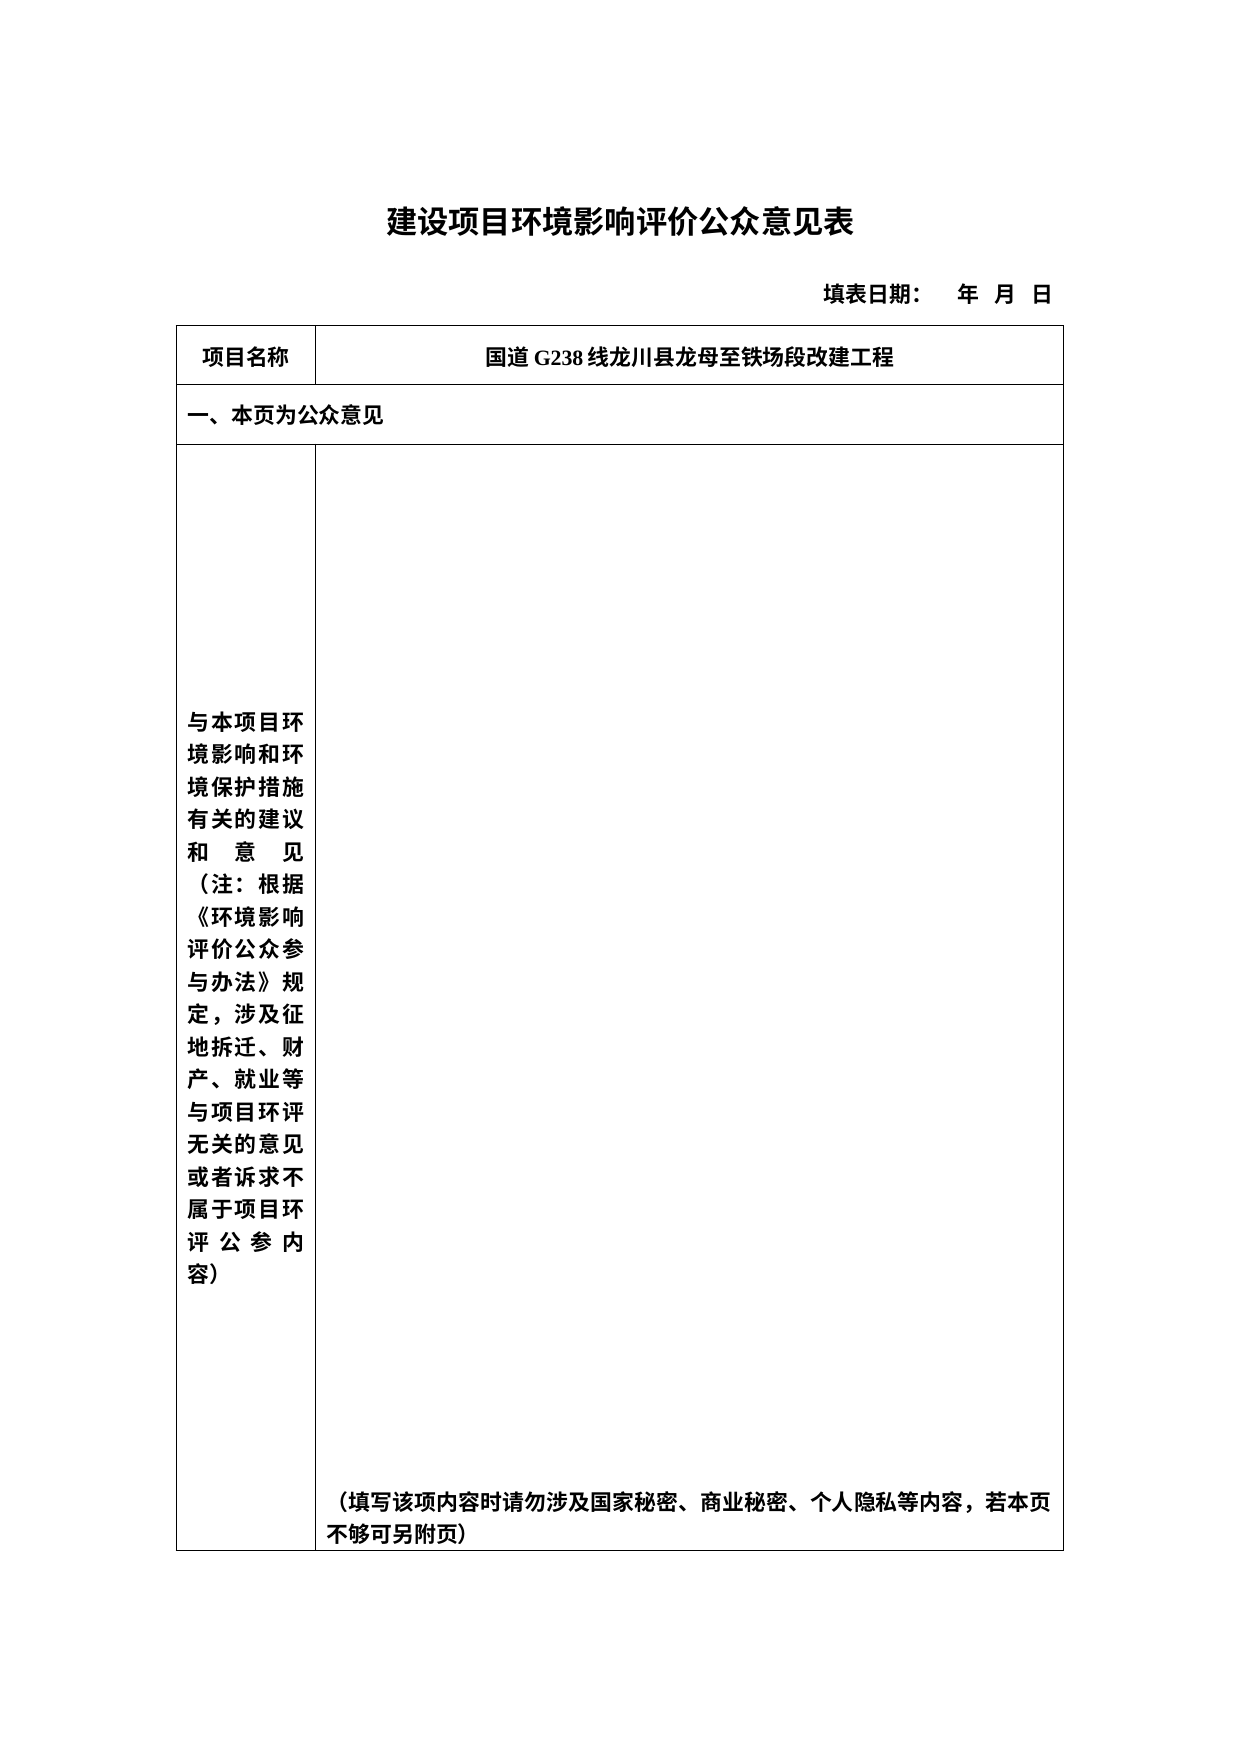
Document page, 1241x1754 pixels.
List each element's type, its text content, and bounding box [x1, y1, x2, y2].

table_header 项目名称 [177, 326, 315, 384]
table_cell （填写该项内容时请勿涉及国家秘密、商业秘密、个人隐私等内容，若本页不够可另附页） [316, 445, 1063, 1549]
table_cell 一、本页为公众意见 [177, 385, 1063, 443]
table_cell 与本项目环境影响和环境保护措施有关的建议和意见（注：根据《环境影响评价公众参与办法》规定，涉及征地拆迁、财产、就业等与项目环评无关的意见或者诉求不属于项目环评公参内容） [177, 445, 315, 1549]
table_header 国道G238线龙川县龙母至铁场段改建工程 [316, 326, 1063, 384]
text 填表日期： 年 月 日 [187, 277, 1053, 309]
text 建设项目环境影响评价公众意见表 [187, 187, 1053, 252]
